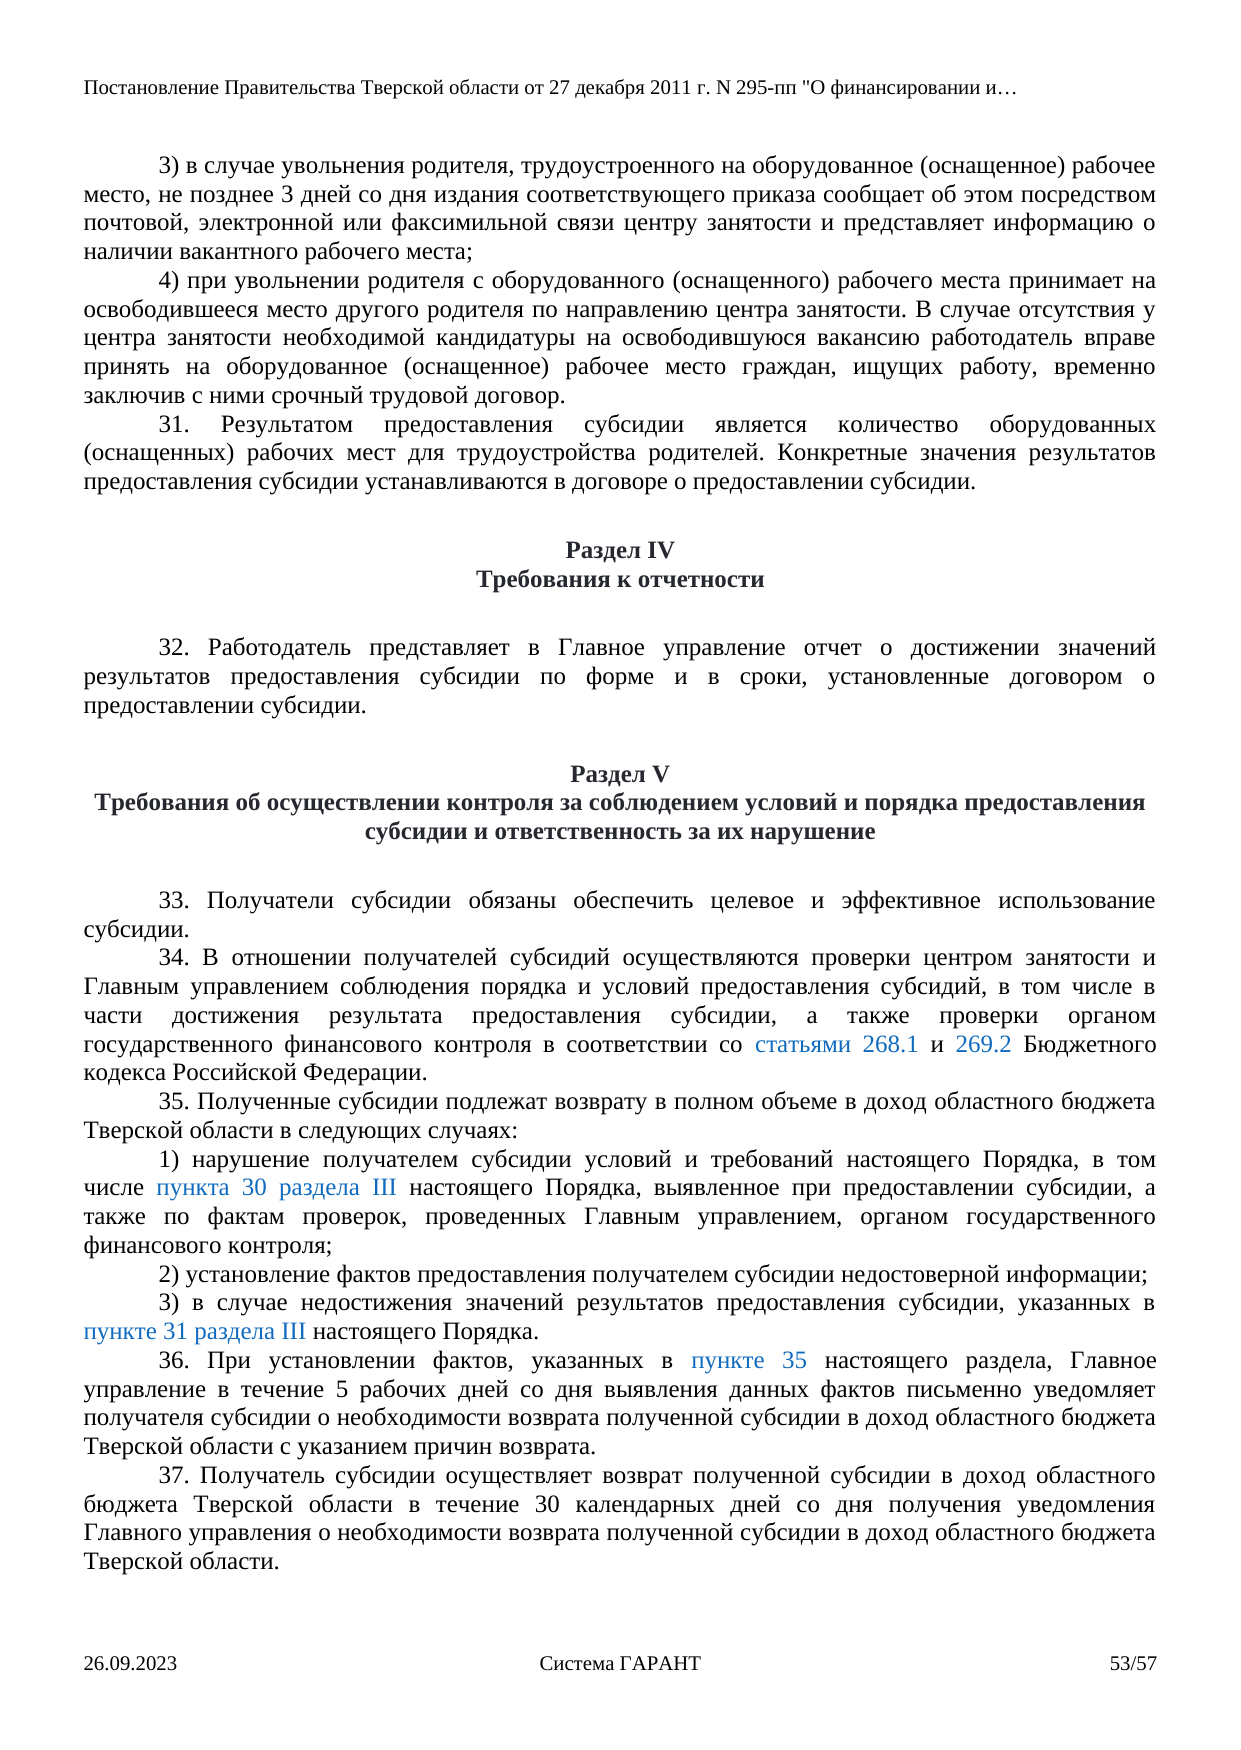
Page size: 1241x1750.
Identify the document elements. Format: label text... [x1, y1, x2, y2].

text 3) в случае недостижения значений результатов предоставления субсидии, указанных в пункте 31 раздела III настоящего Порядка. [83, 1287, 1157, 1345]
text 2) установление фактов предоставления получателем субсидии недостоверной информации; [83, 1259, 1157, 1287]
subtitle Раздел V Требования об осуществлении контроля за соблюдением условий и порядка предоставления субсидии и ответственность за их нарушение [83, 759, 1157, 845]
text 32. Работодатель представляет в Главное управление отчет о достижении значений результатов предоставления субсидии по форме и в сроки, установленные договором о предоставлении субсидии. [83, 632, 1157, 719]
text 31. Результатом предоставления субсидии является количество оборудованных (оснащенных) рабочих мест для трудоустройства родителей. Конкретные значения результатов предоставления субсидии устанавливаются в договоре о предоставлении субсидии. [83, 409, 1157, 495]
text 37. Получатель субсидии осуществляет возврат полученной субсидии в доход областного бюджета Тверской области в течение 30 календарных дней со дня получения уведомления Главного управления о необходимости возврата полученной субсидии в доход областного бюджета Тверской области. [83, 1460, 1157, 1575]
subtitle Раздел IV Требования к отчетности [83, 535, 1157, 592]
text 3) в случае увольнения родителя, трудоустроенного на оборудованное (оснащенное) рабочее место, не позднее 3 дней со дня издания соответствующего приказа сообщает об этом посредством почтовой, электронной или факсимильной связи центру занятости и представляет информацию о наличии вакантного рабочего места; [83, 150, 1157, 265]
text 33. Получатели субсидии обязаны обеспечить целевое и эффективное использование субсидии. [83, 885, 1157, 942]
text 4) при увольнении родителя с оборудованного (оснащенного) рабочего места принимает на освободившееся место другого родителя по направлению центра занятости. В случае отсутствия у центра занятости необходимой кандидатуры на освободившуюся вакансию работодатель вправе принять на оборудованное (оснащенное) рабочее место граждан, ищущих работу, временно заключив с ними срочный трудовой договор. [83, 265, 1157, 409]
text 36. При установлении фактов, указанных в пункте 35 настоящего раздела, Главное управление в течение 5 рабочих дней со дня выявления данных фактов письменно уведомляет получателя субсидии о необходимости возврата полученной субсидии в доход областного бюджета Тверской области с указанием причин возврата. [83, 1345, 1157, 1460]
text 34. В отношении получателей субсидий осуществляются проверки центром занятости и Главным управлением соблюдения порядка и условий предоставления субсидий, в том числе в части достижения результата предоставления субсидии, а также проверки органом государственного финансового контроля в соответствии со статьями 268.1 и 269.2 Бюджетного кодекса Российской Федерации. [83, 942, 1157, 1086]
text 1) нарушение получателем субсидии условий и требований настоящего Порядка, в том числе пункта 30 раздела III настоящего Порядка, выявленное при предоставлении субсидии, а также по фактам проверок, проведенных Главным управлением, органом государственного финансового контроля; [83, 1144, 1157, 1259]
text 35. Полученные субсидии подлежат возврату в полном объеме в доход областного бюджета Тверской области в следующих случаях: [83, 1086, 1157, 1144]
